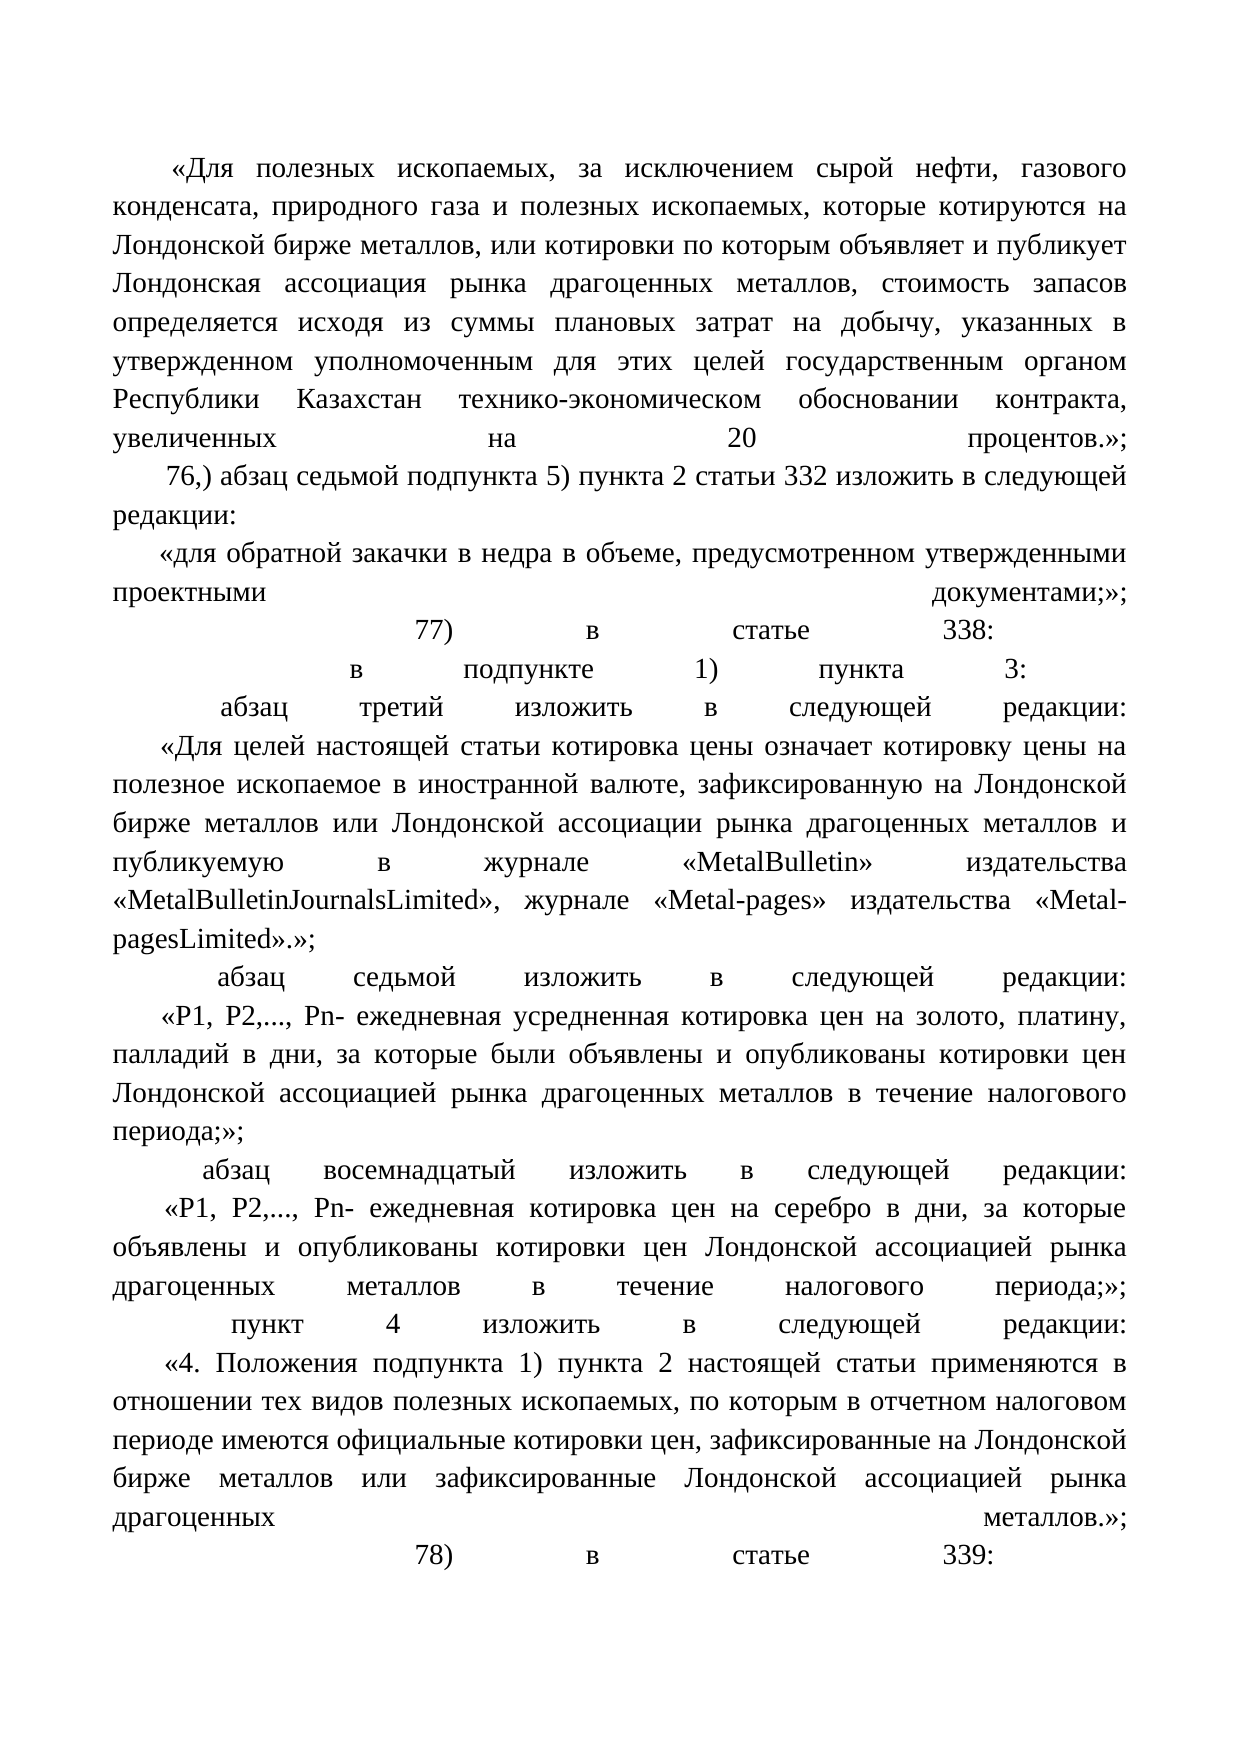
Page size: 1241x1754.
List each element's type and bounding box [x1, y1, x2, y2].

text [112, 150, 1128, 1571]
